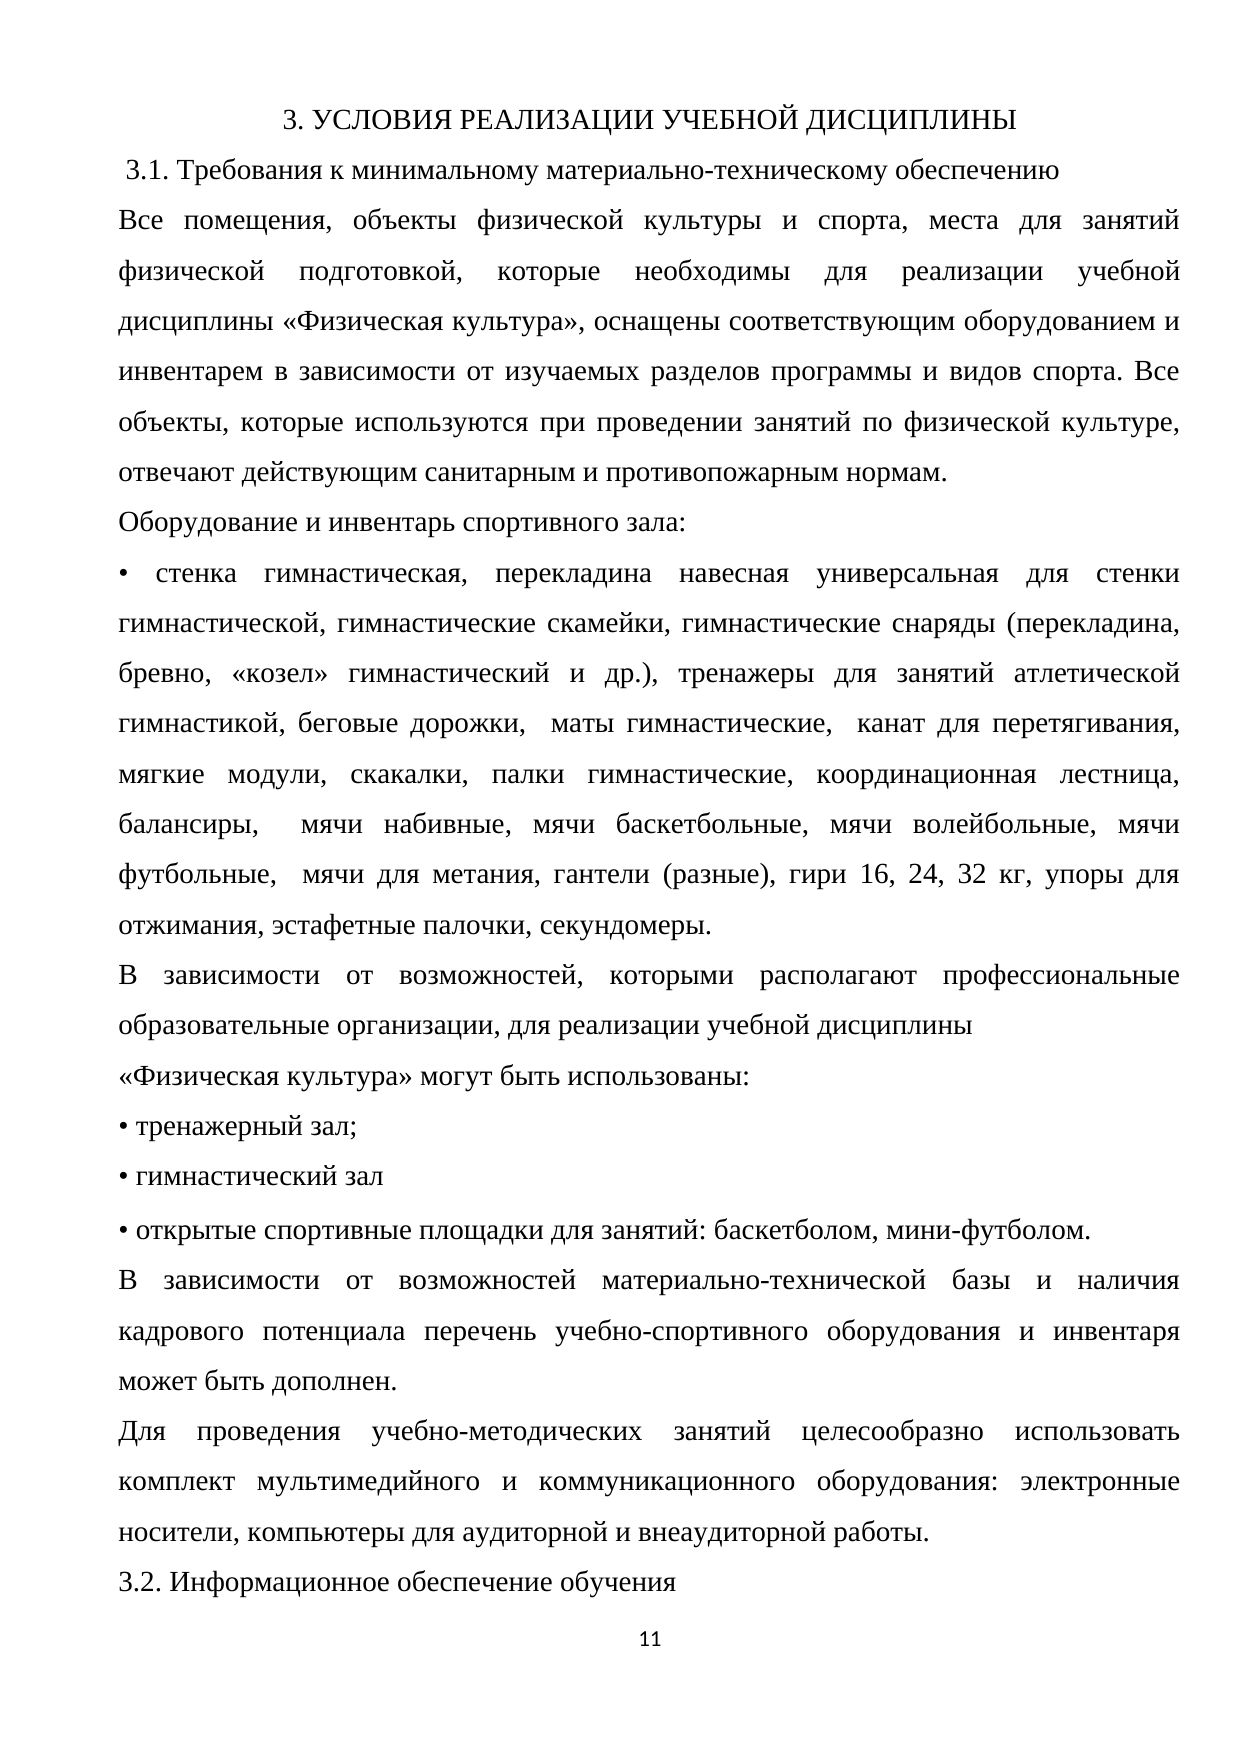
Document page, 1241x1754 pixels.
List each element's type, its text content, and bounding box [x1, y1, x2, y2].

text «Физическая культура» могут быть использованы: [118, 1058, 1181, 1091]
text 3.2. Информационное обеспечение обучения [118, 1564, 1181, 1598]
text • гимнастический зал [118, 1158, 1181, 1192]
text В зависимости от возможностей материально-технической базы и наличия кадрового потенциала перечень учебно-спортивного оборудования и инвентаря может быть дополнен. [118, 1262, 1181, 1396]
text Оборудование и инвентарь спортивного зала: [118, 504, 1181, 538]
text • стенка гимнастическая, перекладина навесная универсальная для стенки гимнастической, гимнастические скамейки, гимнастические снаряды (перекладина, бревно, «козел» гимнастический и др.), тренажеры для занятий атлетической гимнастикой, беговые дорожки, маты гимнастические, канат для перетягивания, мягкие модули, скакалки, палки гимнастические, координационная лестница, балансиры, мячи набивные, мячи баскетбольные, мячи волейбольные, мячи футбольные, мячи для метания, гантели (разные), гири 16, 24, 32 кг, упоры для отжимания, эстафетные палочки, секундомеры. [118, 555, 1181, 940]
text Все помещения, объекты физической культуры и спорта, места для занятий физической подготовкой, которые необходимы для реализации учебной дисциплины «Физическая культура», оснащены соответствующим оборудованием и инвентарем в зависимости от изучаемых разделов программы и видов спорта. Все объекты, которые используются при проведении занятий по физической культуре, отвечают действующим санитарным и противопожарным нормам. [118, 202, 1181, 488]
text • тренажерный зал; [118, 1108, 1181, 1142]
text В зависимости от возможностей, которыми располагают профессиональные образовательные организации, для реализации учебной дисциплины [118, 957, 1181, 1041]
text • открытые спортивные площадки для занятий: баскетболом, мини-футболом. [118, 1212, 1181, 1246]
text 3.1. Требования к минимальному материально-техническому обеспечению [118, 152, 1181, 186]
text 3. УСЛОВИЯ РЕАЛИЗАЦИИ УЧЕБНОЙ ДИСЦИПЛИНЫ [118, 102, 1181, 135]
text Для проведения учебно-методических занятий целесообразно использовать комплект мультимедийного и коммуникационного оборудования: электронные носители, компьютеры для аудиторной и внеаудиторной работы. [118, 1413, 1181, 1547]
